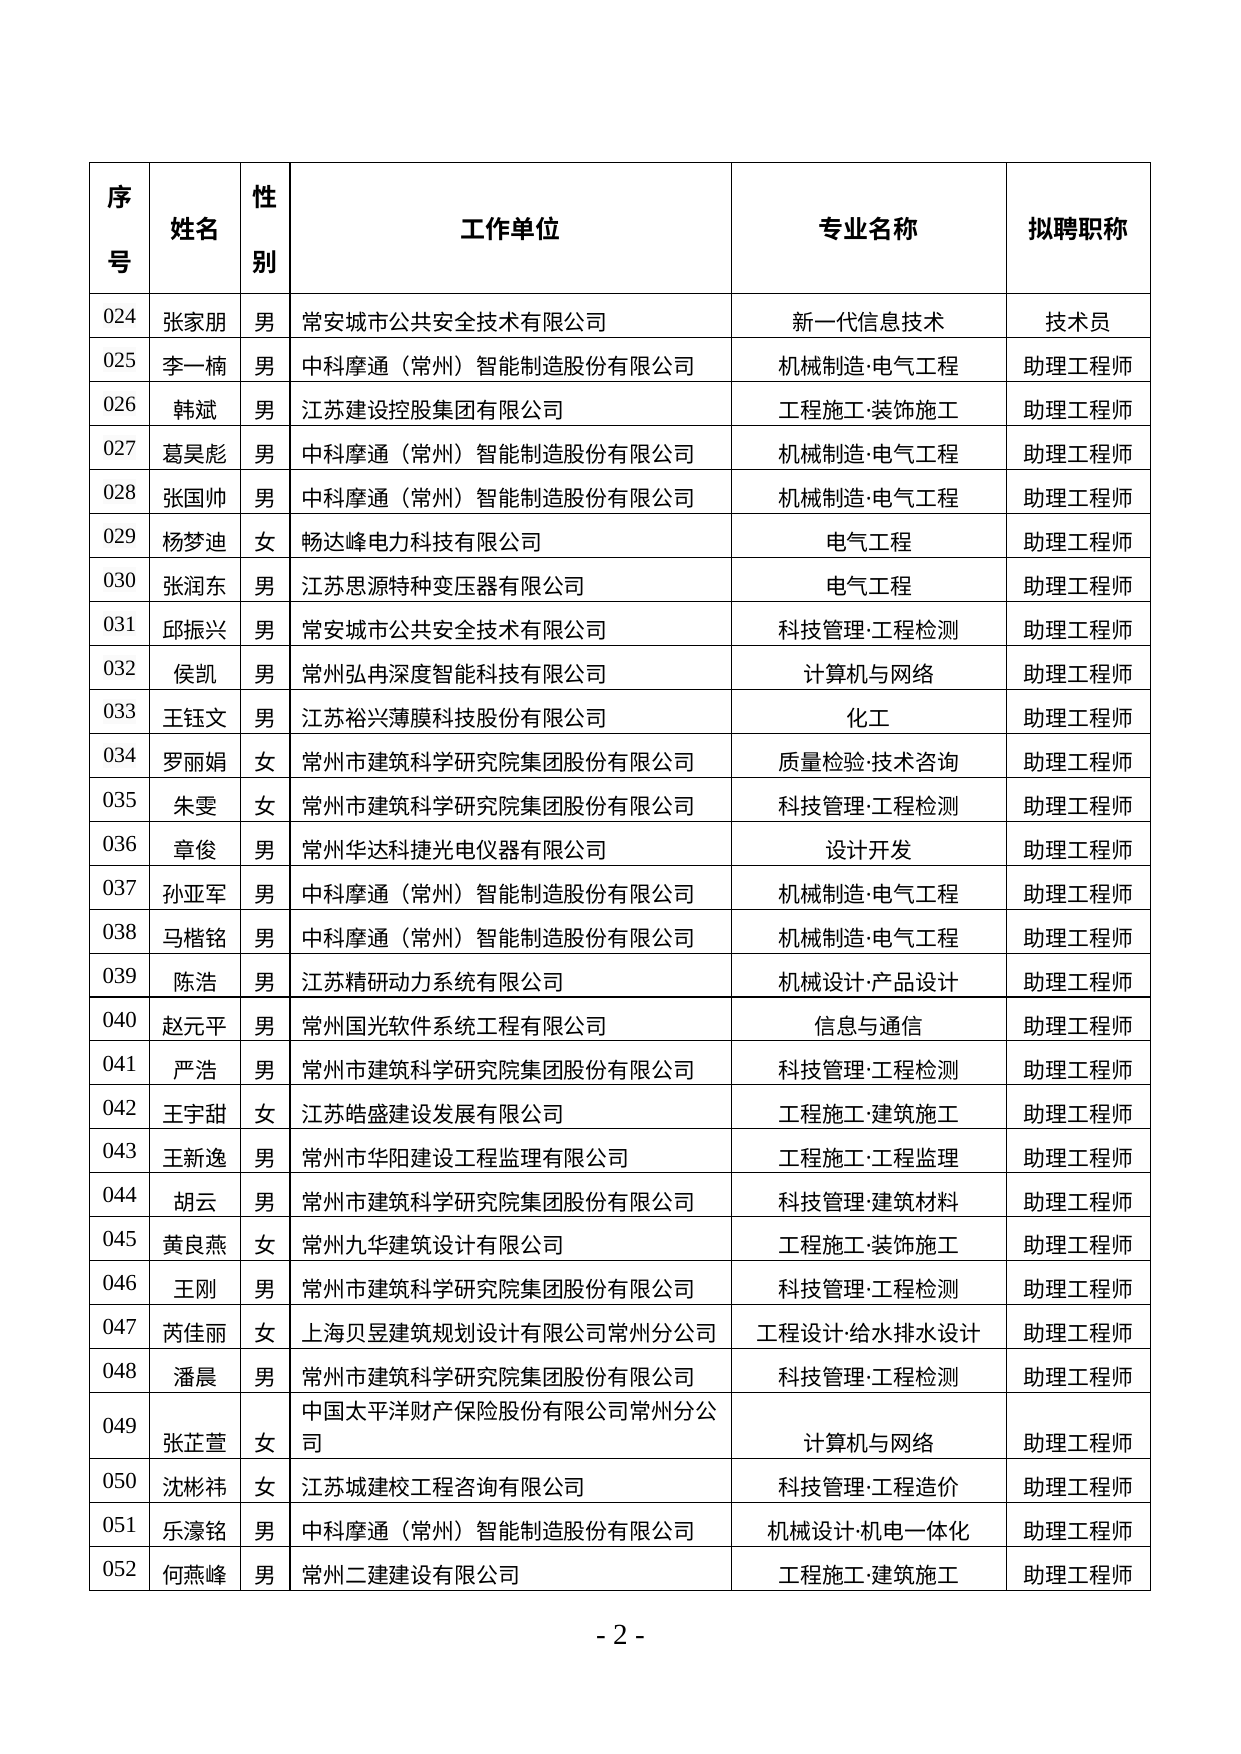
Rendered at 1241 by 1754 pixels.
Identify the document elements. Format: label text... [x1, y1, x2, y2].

table_cell 李一楠 [150, 338, 240, 381]
table_cell 张国帅 [150, 470, 240, 513]
table_cell 机械制造·电气工程 [732, 470, 1006, 513]
table_cell 025 [90, 338, 149, 381]
table_cell 罗丽娟 [150, 734, 240, 777]
table_cell 026 [90, 382, 149, 425]
table_cell 沈彬祎 [150, 1459, 240, 1502]
table_cell 常安城市公共安全技术有限公司 [291, 602, 731, 645]
table_cell 042 [90, 1085, 149, 1128]
table_cell 王宇甜 [150, 1085, 240, 1128]
table_cell 032 [90, 646, 149, 689]
table_cell 041 [90, 1041, 149, 1084]
table_cell 助理工程师 [1007, 910, 1150, 952]
table_cell 038 [90, 910, 149, 952]
table_cell 芮佳丽 [150, 1305, 240, 1348]
table_cell 助理工程师 [1007, 1129, 1150, 1172]
table_cell 朱雯 [150, 778, 240, 821]
table_cell 男 [241, 954, 289, 996]
table_cell 工程施工·建筑施工 [732, 1547, 1006, 1590]
table_cell 畅达峰电力科技有限公司 [291, 514, 731, 557]
table_cell 助理工程师 [1007, 998, 1150, 1040]
table_cell 男 [241, 1503, 289, 1546]
table_cell 江苏裕兴薄膜科技股份有限公司 [291, 690, 731, 733]
table_cell 033 [90, 690, 149, 733]
table_cell 科技管理·工程造价 [732, 1459, 1006, 1502]
table_cell 助理工程师 [1007, 646, 1150, 689]
table_cell 女 [241, 1217, 289, 1260]
table_cell 工程施工·装饰施工 [732, 382, 1006, 425]
table_cell 女 [241, 1305, 289, 1348]
table_cell 中国太平洋财产保险股份有限公司常州分公司 [291, 1393, 731, 1458]
table_cell 王新逸 [150, 1129, 240, 1172]
table_cell 助理工程师 [1007, 558, 1150, 601]
table_cell 化工 [732, 690, 1006, 733]
table_cell 助理工程师 [1007, 954, 1150, 996]
table_cell 助理工程师 [1007, 1217, 1150, 1260]
table_cell 043 [90, 1129, 149, 1172]
table_cell 科技管理·工程检测 [732, 1261, 1006, 1304]
table_cell 助理工程师 [1007, 690, 1150, 733]
table_cell 049 [90, 1393, 149, 1458]
table_cell 助理工程师 [1007, 1459, 1150, 1502]
table_cell 助理工程师 [1007, 1261, 1150, 1304]
table_cell 助理工程师 [1007, 382, 1150, 425]
table_header 工作单位 [291, 163, 731, 293]
table_cell 047 [90, 1305, 149, 1348]
table_cell 男 [241, 382, 289, 425]
table_cell 046 [90, 1261, 149, 1304]
table_cell 029 [90, 514, 149, 557]
table_header 拟聘职称 [1007, 163, 1150, 293]
table_cell 助理工程师 [1007, 1305, 1150, 1348]
table_cell 助理工程师 [1007, 1393, 1150, 1458]
table_cell 王刚 [150, 1261, 240, 1304]
table_cell 韩斌 [150, 382, 240, 425]
table_cell 黄良燕 [150, 1217, 240, 1260]
table_cell 女 [241, 1459, 289, 1502]
table_cell 科技管理·建筑材料 [732, 1173, 1006, 1216]
table_header 姓名 [150, 163, 240, 293]
table_cell 044 [90, 1173, 149, 1216]
table_cell 张润东 [150, 558, 240, 601]
table_cell 电气工程 [732, 558, 1006, 601]
table_cell 工程设计·给水排水设计 [732, 1305, 1006, 1348]
table_cell 常州市建筑科学研究院集团股份有限公司 [291, 1349, 731, 1392]
table_cell 女 [241, 1085, 289, 1128]
table_cell 男 [241, 1261, 289, 1304]
table_cell 中科摩通（常州）智能制造股份有限公司 [291, 470, 731, 513]
table_cell 章俊 [150, 822, 240, 864]
table_cell 质量检验·技术咨询 [732, 734, 1006, 777]
table_cell 男 [241, 294, 289, 337]
table_cell 葛昊彪 [150, 426, 240, 469]
table_cell 035 [90, 778, 149, 821]
table_cell 男 [241, 1173, 289, 1216]
table_cell 马楷铭 [150, 910, 240, 952]
table_cell 031 [90, 602, 149, 645]
table_cell 常州市建筑科学研究院集团股份有限公司 [291, 1173, 731, 1216]
table_cell 助理工程师 [1007, 1041, 1150, 1084]
table_header 性别 [241, 163, 289, 293]
table_cell 江苏精研动力系统有限公司 [291, 954, 731, 996]
table_cell 杨梦迪 [150, 514, 240, 557]
table_cell 助理工程师 [1007, 1085, 1150, 1128]
table_cell 何燕峰 [150, 1547, 240, 1590]
table_cell 江苏城建校工程咨询有限公司 [291, 1459, 731, 1502]
table_cell 女 [241, 1393, 289, 1458]
table_cell 助理工程师 [1007, 1349, 1150, 1392]
table_cell 助理工程师 [1007, 734, 1150, 777]
table_cell 男 [241, 822, 289, 864]
table_cell 乐濠铭 [150, 1503, 240, 1546]
table_cell 助理工程师 [1007, 822, 1150, 864]
table_cell 男 [241, 470, 289, 513]
table_cell 女 [241, 778, 289, 821]
table_cell 027 [90, 426, 149, 469]
table_cell 男 [241, 866, 289, 908]
table_cell 信息与通信 [732, 998, 1006, 1040]
table_cell 邱振兴 [150, 602, 240, 645]
table_cell 常安城市公共安全技术有限公司 [291, 294, 731, 337]
table_cell 上海贝昱建筑规划设计有限公司常州分公司 [291, 1305, 731, 1348]
table_header 专业名称 [732, 163, 1006, 293]
table_cell 男 [241, 1547, 289, 1590]
table_cell 计算机与网络 [732, 1393, 1006, 1458]
table_cell 常州市建筑科学研究院集团股份有限公司 [291, 1041, 731, 1084]
table_cell 助理工程师 [1007, 338, 1150, 381]
table_cell 中科摩通（常州）智能制造股份有限公司 [291, 1503, 731, 1546]
table_cell 王钰文 [150, 690, 240, 733]
table_cell 助理工程师 [1007, 470, 1150, 513]
table_cell 051 [90, 1503, 149, 1546]
table_cell 助理工程师 [1007, 778, 1150, 821]
table_cell 男 [241, 646, 289, 689]
table_cell 计算机与网络 [732, 646, 1006, 689]
table_cell 男 [241, 602, 289, 645]
table_cell 036 [90, 822, 149, 864]
table_header 序号 [90, 163, 149, 293]
table_cell 男 [241, 690, 289, 733]
table_cell 张芷萱 [150, 1393, 240, 1458]
table_cell 常州市建筑科学研究院集团股份有限公司 [291, 734, 731, 777]
table_cell 机械制造·电气工程 [732, 910, 1006, 952]
table_cell 助理工程师 [1007, 602, 1150, 645]
table_cell 赵元平 [150, 998, 240, 1040]
table_cell 女 [241, 734, 289, 777]
table_cell 胡云 [150, 1173, 240, 1216]
table_cell 科技管理·工程检测 [732, 1349, 1006, 1392]
table_cell 常州市建筑科学研究院集团股份有限公司 [291, 1261, 731, 1304]
table_cell 科技管理·工程检测 [732, 1041, 1006, 1084]
table_cell 工程施工·装饰施工 [732, 1217, 1006, 1260]
table_cell 中科摩通（常州）智能制造股份有限公司 [291, 910, 731, 952]
table_cell 中科摩通（常州）智能制造股份有限公司 [291, 338, 731, 381]
table_cell 常州华达科捷光电仪器有限公司 [291, 822, 731, 864]
table_cell 050 [90, 1459, 149, 1502]
table_cell 助理工程师 [1007, 514, 1150, 557]
table_cell 新一代信息技术 [732, 294, 1006, 337]
table_cell 助理工程师 [1007, 1173, 1150, 1216]
table_cell 常州市华阳建设工程监理有限公司 [291, 1129, 731, 1172]
table_cell 工程施工·工程监理 [732, 1129, 1006, 1172]
table_cell 科技管理·工程检测 [732, 602, 1006, 645]
table_cell 孙亚军 [150, 866, 240, 908]
table_cell 男 [241, 1041, 289, 1084]
table_cell 助理工程师 [1007, 426, 1150, 469]
table_cell 机械设计·机电一体化 [732, 1503, 1006, 1546]
table_cell 男 [241, 558, 289, 601]
table_cell 机械设计·产品设计 [732, 954, 1006, 996]
table_cell 设计开发 [732, 822, 1006, 864]
table_cell 男 [241, 1129, 289, 1172]
table_cell 女 [241, 514, 289, 557]
table_cell 常州市建筑科学研究院集团股份有限公司 [291, 778, 731, 821]
table_cell 机械制造·电气工程 [732, 338, 1006, 381]
table_cell 037 [90, 866, 149, 908]
table_cell 028 [90, 470, 149, 513]
table_cell 助理工程师 [1007, 866, 1150, 908]
table_cell 030 [90, 558, 149, 601]
table_cell 江苏建设控股集团有限公司 [291, 382, 731, 425]
table_cell 常州九华建筑设计有限公司 [291, 1217, 731, 1260]
table_cell 张家朋 [150, 294, 240, 337]
table_cell 045 [90, 1217, 149, 1260]
table_cell 科技管理·工程检测 [732, 778, 1006, 821]
table_cell 潘晨 [150, 1349, 240, 1392]
table_cell 048 [90, 1349, 149, 1392]
table_cell 助理工程师 [1007, 1547, 1150, 1590]
table_cell 中科摩通（常州）智能制造股份有限公司 [291, 426, 731, 469]
table_cell 052 [90, 1547, 149, 1590]
table_cell 机械制造·电气工程 [732, 866, 1006, 908]
table_cell 严浩 [150, 1041, 240, 1084]
table_cell 040 [90, 998, 149, 1040]
table_cell 陈浩 [150, 954, 240, 996]
table_cell 技术员 [1007, 294, 1150, 337]
table_cell 039 [90, 954, 149, 996]
table_cell 电气工程 [732, 514, 1006, 557]
table_cell 男 [241, 426, 289, 469]
table_cell 中科摩通（常州）智能制造股份有限公司 [291, 866, 731, 908]
table_cell 助理工程师 [1007, 1503, 1150, 1546]
table_cell 常州二建建设有限公司 [291, 1547, 731, 1590]
table_cell 男 [241, 1349, 289, 1392]
table_cell 常州弘冉深度智能科技有限公司 [291, 646, 731, 689]
table_cell 024 [90, 294, 149, 337]
table_cell 常州国光软件系统工程有限公司 [291, 998, 731, 1040]
table_cell 男 [241, 338, 289, 381]
table_cell 034 [90, 734, 149, 777]
table_cell 侯凯 [150, 646, 240, 689]
table_cell 男 [241, 998, 289, 1040]
table_cell 男 [241, 910, 289, 952]
table_cell 工程施工·建筑施工 [732, 1085, 1006, 1128]
table_cell 江苏皓盛建设发展有限公司 [291, 1085, 731, 1128]
table_cell 江苏思源特种变压器有限公司 [291, 558, 731, 601]
table_cell 机械制造·电气工程 [732, 426, 1006, 469]
